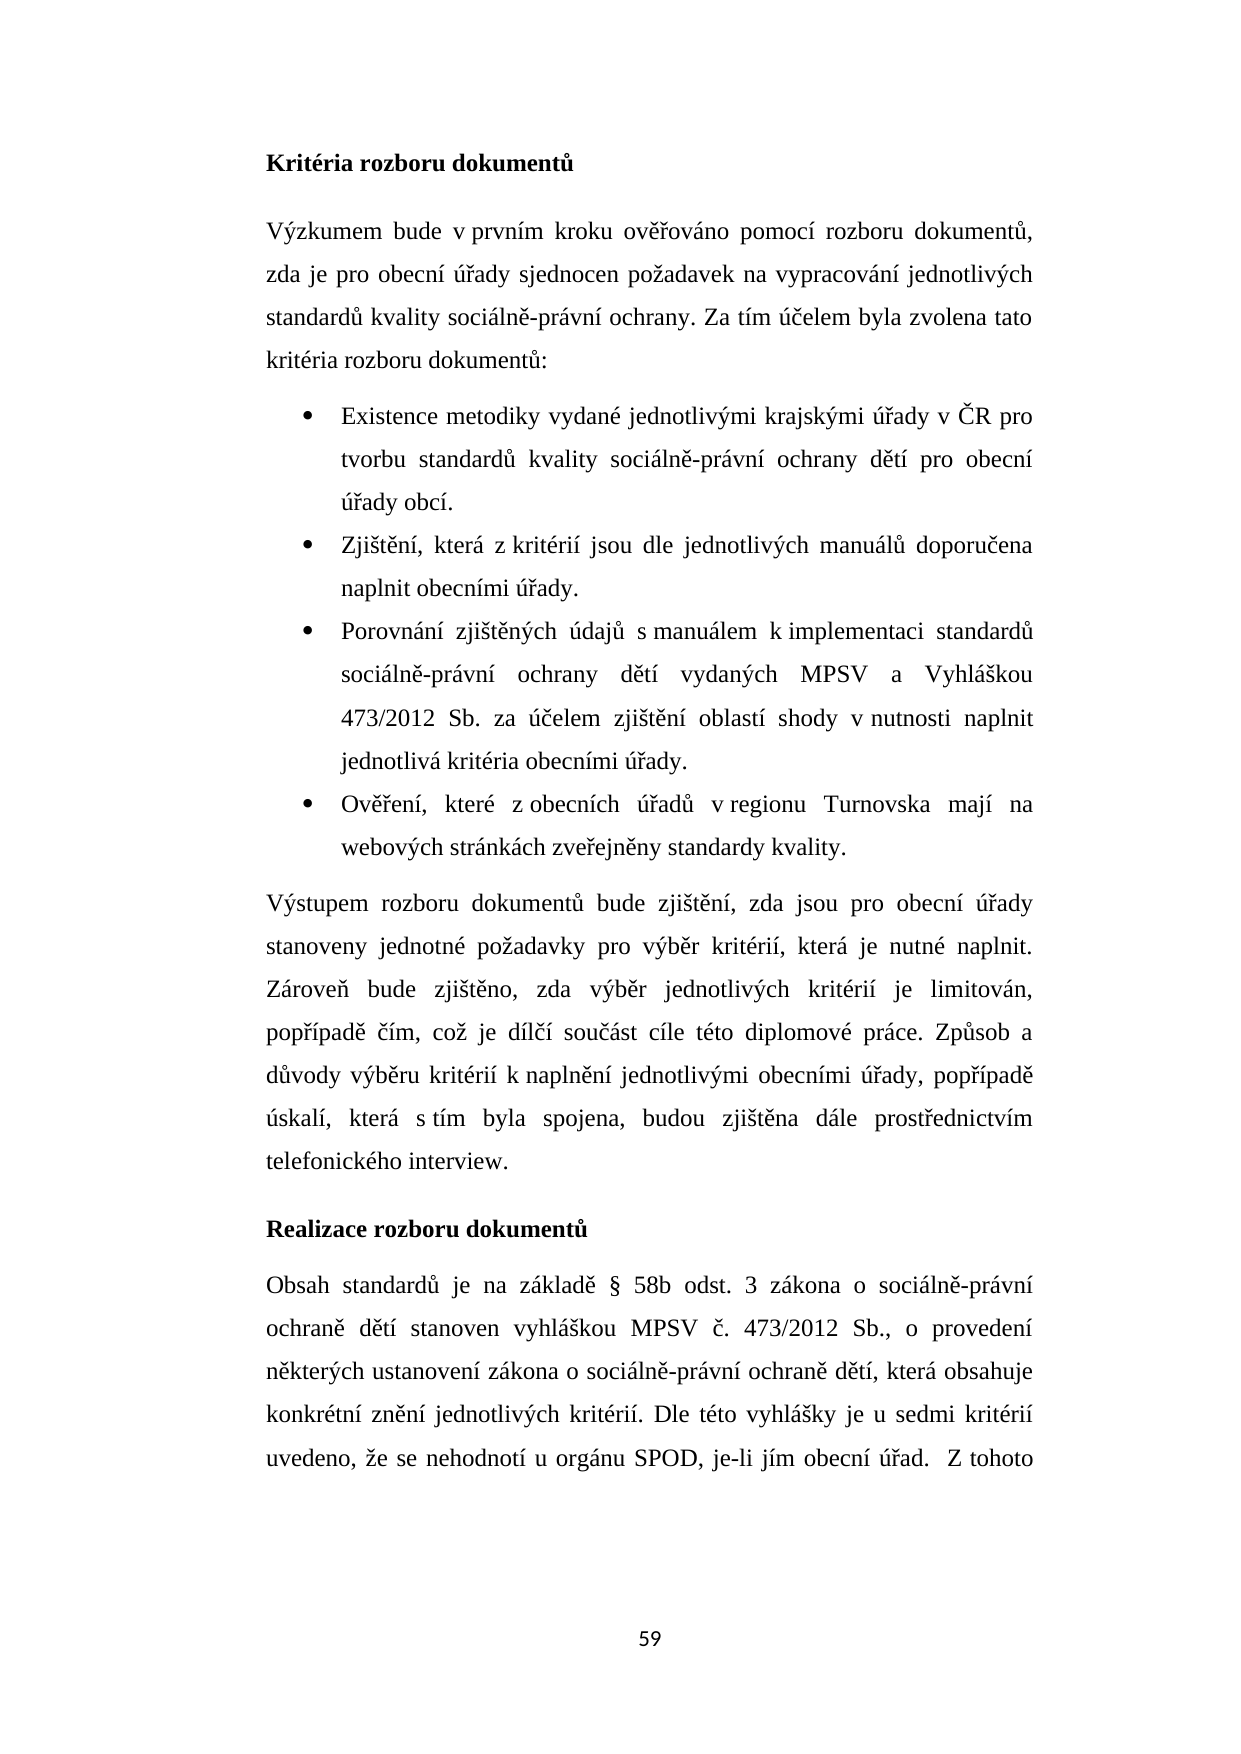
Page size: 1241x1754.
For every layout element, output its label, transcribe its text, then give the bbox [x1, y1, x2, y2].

list Ověření, které z obecních úřadů v regionu Turnovska mají na webových stránkách zveřejněny standardy kvality. [303, 789, 1033, 861]
list Zjištění, která z kritérií jsou dle jednotlivých manuálů doporučena naplnit obecními úřady. [303, 530, 1033, 602]
text Výzkumem bude v prvním kroku ověřováno pomocí rozboru dokumentů, zda je pro obecní úřady sjednocen požadavek na vypracování jednotlivých standardů kvality sociálně-právní ochrany. Za tím účelem byla zvolena tato kritéria rozboru dokumentů: [266, 216, 1033, 374]
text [266, 1270, 1033, 1471]
text Výstupem rozboru dokumentů bude zjištění, zda jsou pro obecní úřady stanoveny jednotné požadavky pro výběr kritérií, která je nutné naplnit. Zároveň bude zjištěno, zda výběr jednotlivých kritérií je limitován, popřípadě čím, což je dílčí součást cíle této diplomové práce. Způsob a důvody výběru kritérií k naplnění jednotlivými obecními úřady, popřípadě úskalí, která s tím byla spojena, budou zjištěna dále prostřednictvím telefonického interview. [266, 888, 1033, 1175]
list Existence metodiky vydané jednotlivými krajskými úřady v ČR pro tvorbu standardů kvality sociálně-právní ochrany dětí pro obecní úřady obcí. [303, 401, 1033, 516]
text Kritéria rozboru dokumentů [266, 148, 1033, 176]
list Porovnání zjištěných údajů s manuálem k implementaci standardů sociálně-právní ochrany dětí vydaných MPSV a Vyhláškou 473/2012 Sb. za účelem zjištění oblastí shody v nutnosti naplnit jednotlivá kritéria obecními úřady. [303, 616, 1033, 774]
text Realizace rozboru dokumentů [266, 1214, 1033, 1243]
